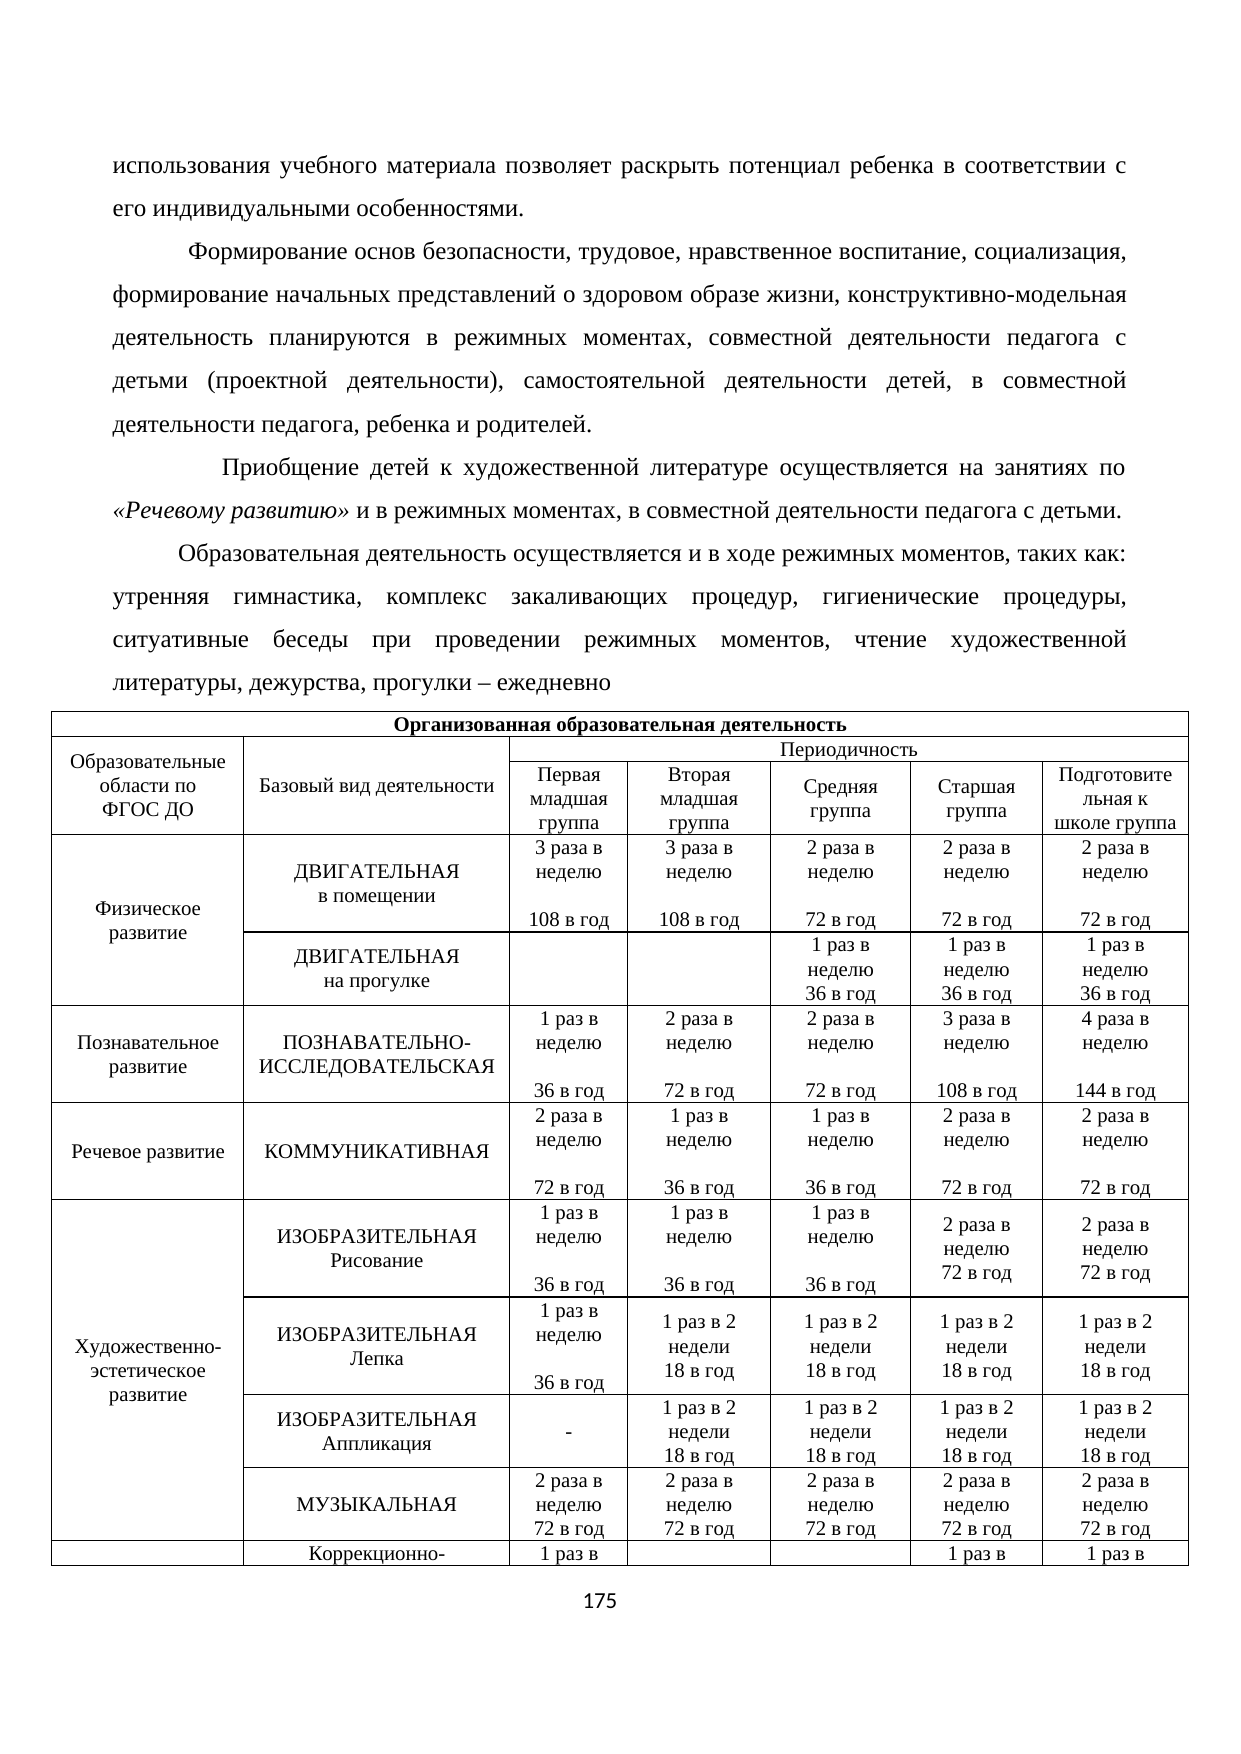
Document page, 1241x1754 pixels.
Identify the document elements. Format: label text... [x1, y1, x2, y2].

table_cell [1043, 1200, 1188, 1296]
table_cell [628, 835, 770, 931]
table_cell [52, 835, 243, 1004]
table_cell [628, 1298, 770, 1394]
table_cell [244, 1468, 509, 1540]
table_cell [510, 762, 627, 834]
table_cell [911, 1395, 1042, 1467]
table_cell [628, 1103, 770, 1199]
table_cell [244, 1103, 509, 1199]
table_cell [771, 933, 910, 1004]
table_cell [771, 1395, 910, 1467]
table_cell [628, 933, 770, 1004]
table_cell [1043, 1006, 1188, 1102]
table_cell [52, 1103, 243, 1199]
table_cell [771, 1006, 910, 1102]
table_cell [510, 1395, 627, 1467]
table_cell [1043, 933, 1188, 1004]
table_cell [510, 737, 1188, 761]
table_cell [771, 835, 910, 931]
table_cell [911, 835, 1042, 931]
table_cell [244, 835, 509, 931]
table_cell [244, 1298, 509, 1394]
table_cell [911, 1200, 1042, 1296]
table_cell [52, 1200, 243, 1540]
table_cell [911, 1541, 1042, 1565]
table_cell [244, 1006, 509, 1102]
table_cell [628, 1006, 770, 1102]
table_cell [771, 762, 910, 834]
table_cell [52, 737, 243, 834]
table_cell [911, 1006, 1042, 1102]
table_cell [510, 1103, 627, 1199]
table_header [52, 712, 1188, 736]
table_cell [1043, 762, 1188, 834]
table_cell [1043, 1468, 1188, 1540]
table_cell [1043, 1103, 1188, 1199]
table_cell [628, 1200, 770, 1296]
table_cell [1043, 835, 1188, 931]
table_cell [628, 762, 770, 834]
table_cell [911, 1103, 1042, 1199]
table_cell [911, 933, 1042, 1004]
text Приобщение детей к художественной литературе осуществляется на занятиях по «Речевому развитию» и в режимных моментах, в совместной деятельности педагога с детьми. [112, 452, 1128, 524]
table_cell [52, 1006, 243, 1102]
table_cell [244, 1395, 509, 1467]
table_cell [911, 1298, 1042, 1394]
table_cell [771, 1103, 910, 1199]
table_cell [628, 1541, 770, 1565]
text Формирование основ безопасности, трудовое, нравственное воспитание, социализация, формирование начальных представлений о здоровом образе жизни, конструктивно-модельная деятельность планируются в режимных моментах, совместной деятельности педагога с детьми (проектной деятельности), самостоятельной деятельности детей, в совместной деятельности педагога, ребенка и родителей. [112, 236, 1128, 437]
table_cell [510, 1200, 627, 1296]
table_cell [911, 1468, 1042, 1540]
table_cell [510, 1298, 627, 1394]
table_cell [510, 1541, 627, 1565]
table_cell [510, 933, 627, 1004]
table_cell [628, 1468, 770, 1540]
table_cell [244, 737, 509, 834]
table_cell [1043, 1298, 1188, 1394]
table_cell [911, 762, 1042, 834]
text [112, 150, 1128, 222]
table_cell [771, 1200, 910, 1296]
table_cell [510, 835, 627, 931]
text Образовательная деятельность осуществляется и в ходе режимных моментов, таких как: утренняя гимнастика, комплекс закаливающих процедур, гигиенические процедуры, ситуативные беседы при проведении режимных моментов, чтение художественной литературы, дежурства, прогулки – ежедневно [112, 538, 1128, 696]
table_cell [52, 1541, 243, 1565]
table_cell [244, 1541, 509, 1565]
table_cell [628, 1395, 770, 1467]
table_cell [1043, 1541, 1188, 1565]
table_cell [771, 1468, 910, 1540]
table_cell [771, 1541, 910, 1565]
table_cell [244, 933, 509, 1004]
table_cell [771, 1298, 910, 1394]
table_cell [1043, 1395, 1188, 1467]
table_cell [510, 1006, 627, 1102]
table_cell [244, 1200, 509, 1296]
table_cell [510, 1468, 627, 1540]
